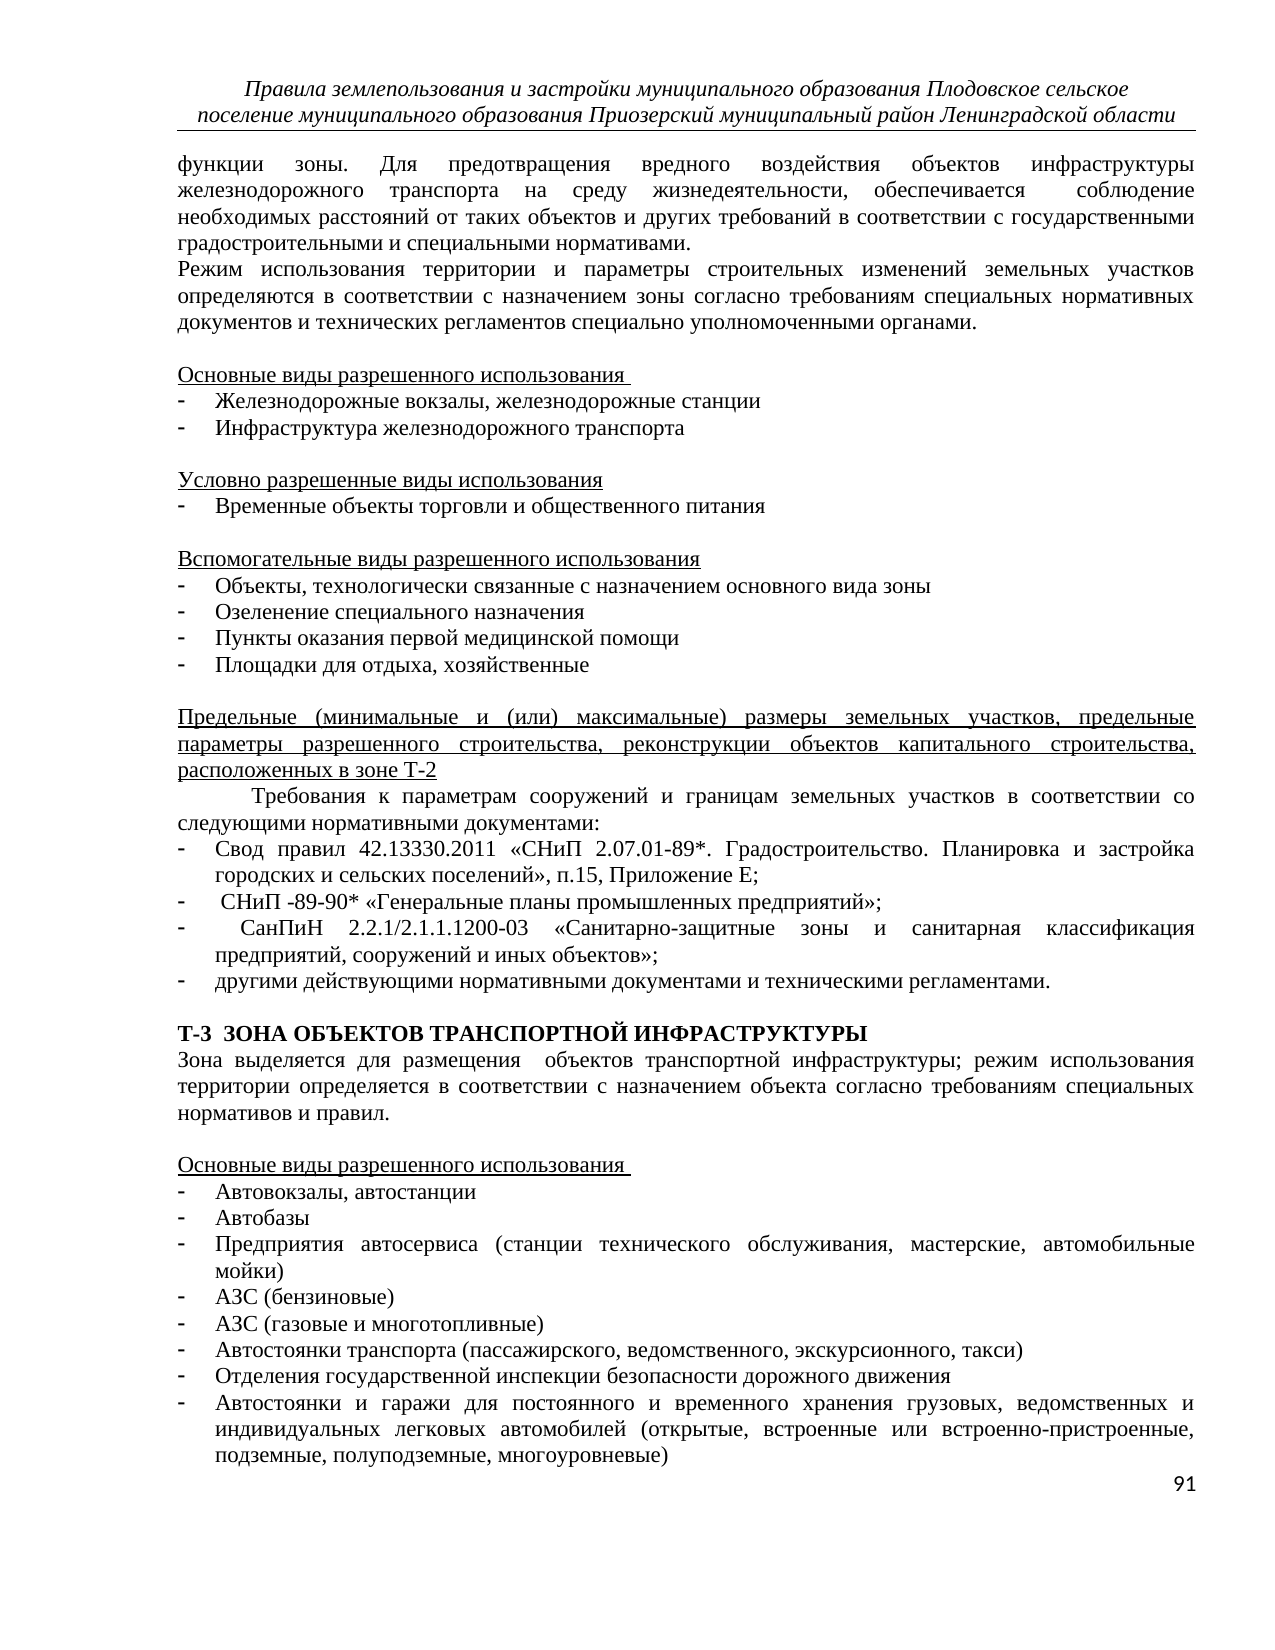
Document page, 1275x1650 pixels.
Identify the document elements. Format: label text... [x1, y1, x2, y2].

text Условно разрешенные виды использования [177, 466, 1196, 493]
text Вспомогательные виды разрешенного использования [177, 545, 1196, 572]
text Т-3 ЗОНА ОБЪЕКТОВ ТРАНСПОРТНОЙ ИНФРАСТРУКТУРЫ [177, 1020, 1196, 1046]
list Свод правил 42.13330.2011 «СНиП 2.07.01-89*. Градостроительство. Планировка и застройка городских и сельских поселений», п.15, Приложение E; [177, 835, 1196, 888]
text Требования к параметрам сооружений и границам земельных участков в соответствии со следующими нормативными документами: [177, 782, 1196, 835]
text Предельные (минимальные и (или) максимальные) размеры земельных участков, предельные параметры разрешенного строительства, реконструкции объектов капитального строительства, расположенных в зоне Т-2 [177, 754, 1196, 782]
list СанПиН 2.2.1/2.1.1.1200-03 «Санитарно-защитные зоны и санитарная классификация предприятий, сооружений и иных объектов»; [177, 914, 1196, 967]
list Автовокзалы, автостанции [177, 1178, 1196, 1204]
list Отделения государственной инспекции безопасности дорожного движения [177, 1362, 1196, 1389]
list АЗС (бензиновые) [177, 1283, 1196, 1309]
list Предприятия автосервиса (станции технического обслуживания, мастерские, автомобильные мойки) [177, 1231, 1196, 1283]
text Режим использования территории и параметры строительных изменений земельных участков определяются в соответствии с назначением зоны согласно требованиям специальных нормативных документов и технических регламентов специально уполномоченными органами. [177, 255, 1196, 334]
text Зона выделяется для размещения объектов транспортной инфраструктуры; режим использования территории определяется в соответствии с назначением объекта согласно требованиям специальных нормативов и правил. [177, 1046, 1196, 1125]
list другими действующими нормативными документами и техническими регламентами. [177, 967, 1196, 993]
text Предельные (минимальные и (или) максимальные) размеры земельных участков, предельные параметры разрешенного строительства, реконструкции объектов капитального строительства, расположенных в зоне Т-2 [177, 703, 1196, 726]
text Основные виды разрешенного использования [177, 361, 1196, 387]
list Автостоянки и гаражи для постоянного и временного хранения грузовых, ведомственных и индивидуальных легковых автомобилей (открытые, встроенные или встроенно-пристроенные, подземные, полуподземные, многоуровневые) [177, 1389, 1196, 1468]
list АЗС (газовые и многотопливные) [177, 1309, 1196, 1336]
list Инфраструктура железнодорожного транспорта [177, 413, 1196, 440]
list Площадки для отдыха, хозяйственные [177, 651, 1196, 677]
list Озеленение специального назначения [177, 598, 1196, 624]
text Основные виды разрешенного использования [177, 1151, 1196, 1178]
list Объекты, технологически связанные с назначением основного вида зоны [177, 572, 1196, 598]
text Предельные (минимальные и (или) максимальные) размеры земельных участков, предельные параметры разрешенного строительства, реконструкции объектов капитального строительства, расположенных в зоне Т-2 [177, 727, 1196, 753]
list СНиП -89-90* «Генеральные планы промышленных предприятий»; [177, 888, 1196, 914]
list Железнодорожные вокзалы, железнодорожные станции [177, 387, 1196, 413]
list Временные объекты торговли и общественного питания [177, 493, 1196, 519]
list Автобазы [177, 1204, 1196, 1231]
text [177, 150, 1196, 255]
list Автостоянки транспорта (пассажирского, ведомственного, экскурсионного, такси) [177, 1336, 1196, 1362]
list Пункты оказания первой медицинской помощи [177, 624, 1196, 651]
